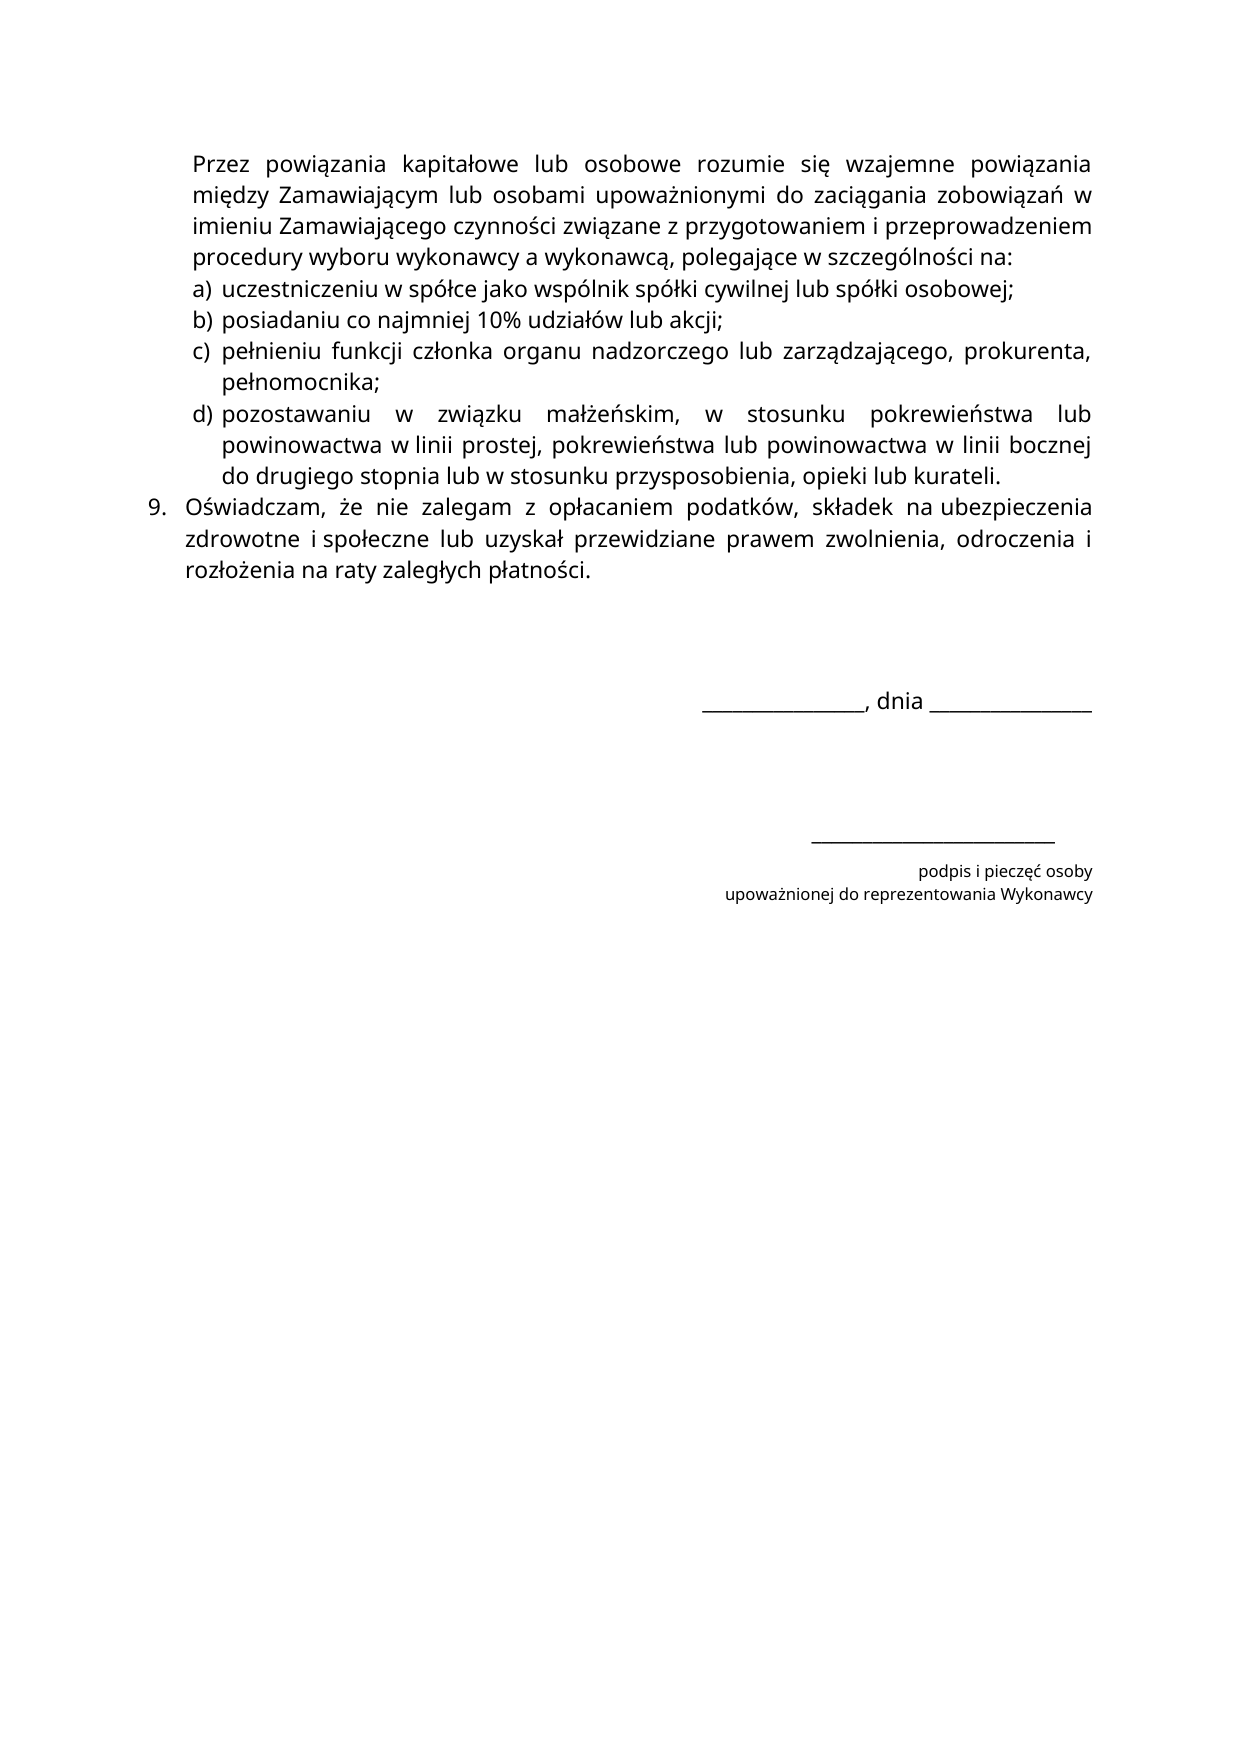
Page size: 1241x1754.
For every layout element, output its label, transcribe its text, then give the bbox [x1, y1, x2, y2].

list Oświadczam, że nie zalegam z opłacaniem podatków, składek na ubezpieczenia zdrowotne i społeczne lub uzyskał przewidziane prawem zwolnienia, odroczenia i rozłożenia na raty zaległych płatności. [148, 491, 1093, 585]
list posiadaniu co najmniej 10% udziałów lub akcji; [192, 304, 1093, 335]
text podpis i pieczęć osoby upoważnionej do reprezentowania Wykonawcy [148, 860, 1093, 906]
list pozostawaniu w związku małżeńskim, w stosunku pokrewieństwa lub powinowactwa w linii prostej, pokrewieństwa lub powinowactwa w linii bocznej do drugiego stopnia lub w stosunku przysposobienia, opieki lub kurateli. [192, 398, 1093, 491]
list pełnieniu funkcji członka organu nadzorczego lub zarządzającego, prokurenta, pełnomocnika; [192, 335, 1093, 398]
text ________________________ [738, 816, 1093, 848]
list uczestniczeniu w spółce jako wspólnik spółki cywilnej lub spółki osobowej; [192, 273, 1093, 304]
text ________________, dnia ________________ [664, 685, 1093, 716]
text Przez powiązania kapitałowe lub osobowe rozumie się wzajemne powiązania między Zamawiającym lub osobami upoważnionymi do zaciągania zobowiązań w imieniu Zamawiającego czynności związane z przygotowaniem i przeprowadzeniem procedury wyboru wykonawcy a wykonawcą, polegające w szczególności na: [192, 148, 1093, 273]
